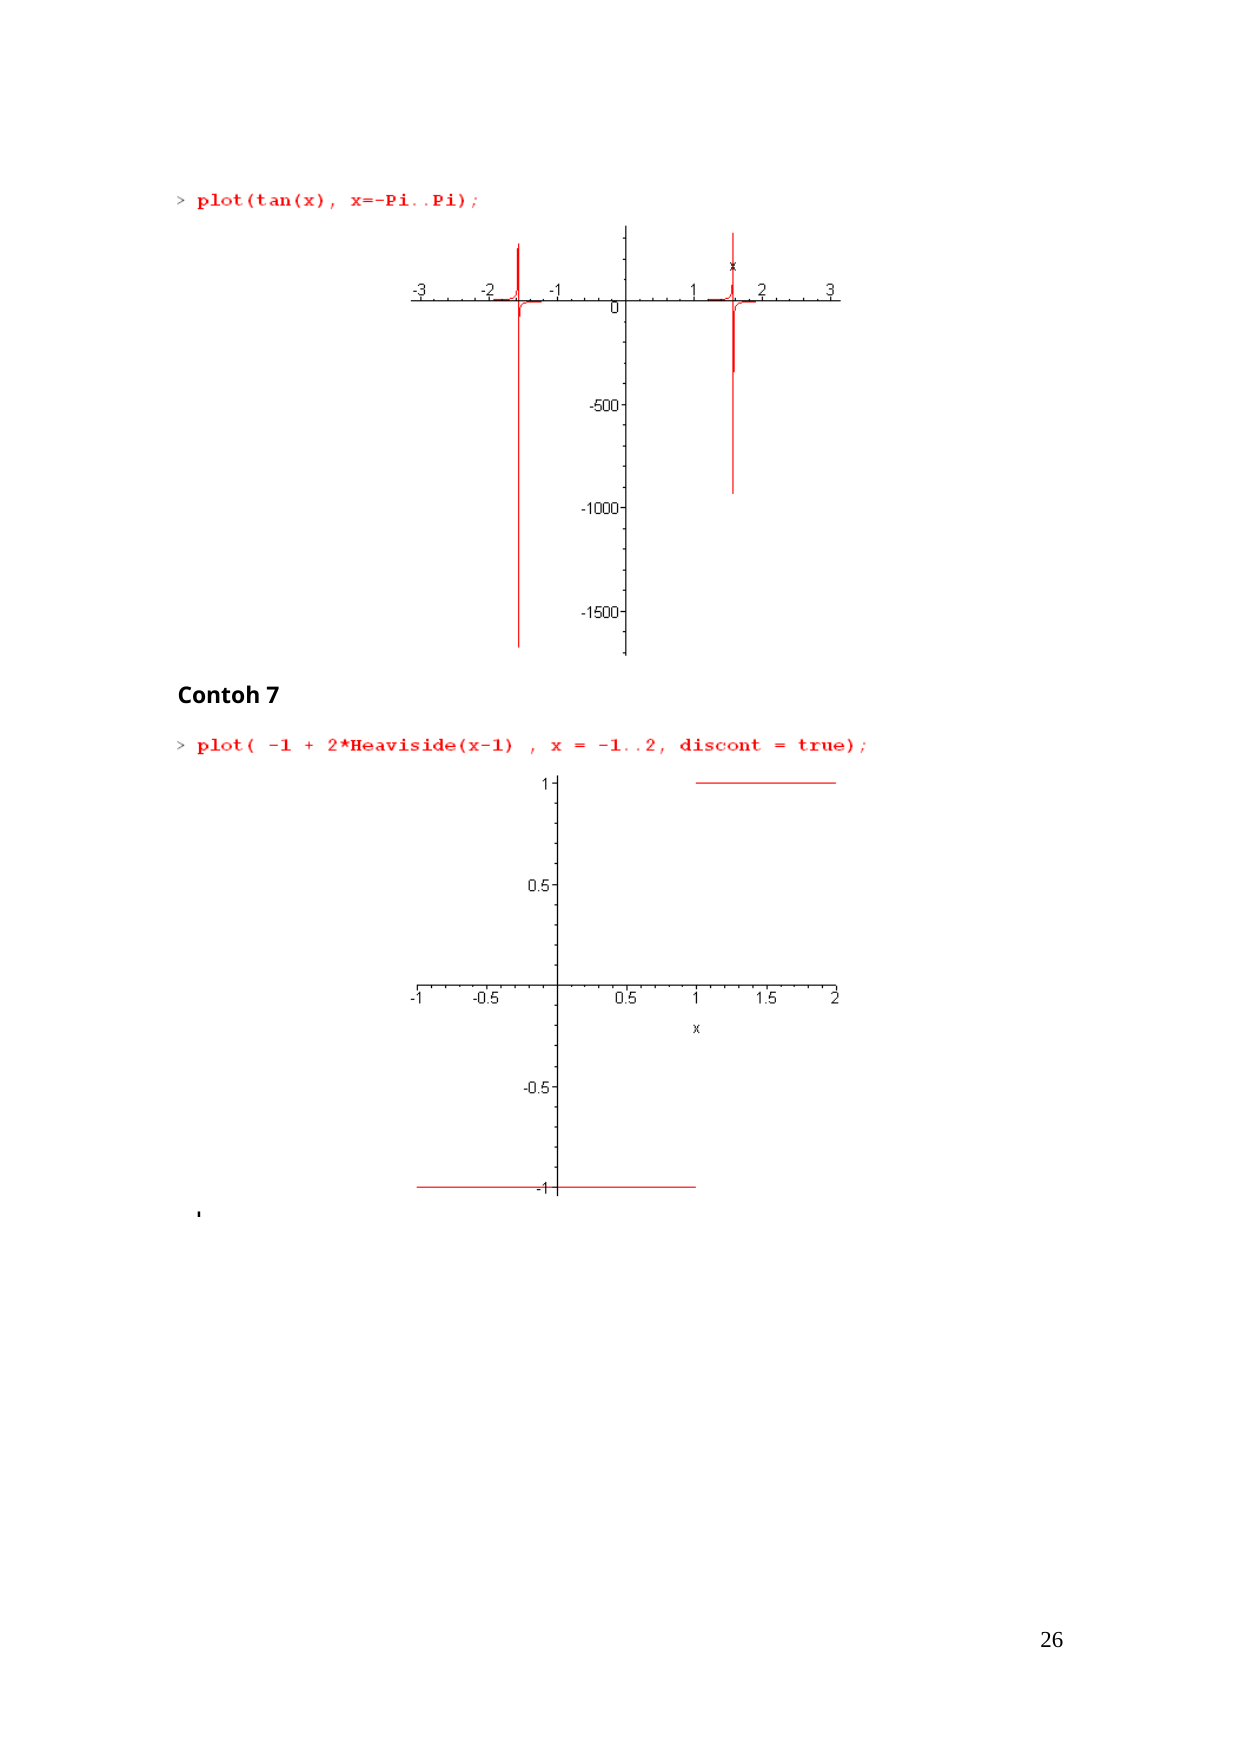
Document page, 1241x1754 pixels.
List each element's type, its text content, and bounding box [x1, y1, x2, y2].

picture [177, 177, 889, 665]
text Contoh 7 [177, 679, 1063, 710]
picture [177, 725, 907, 1217]
